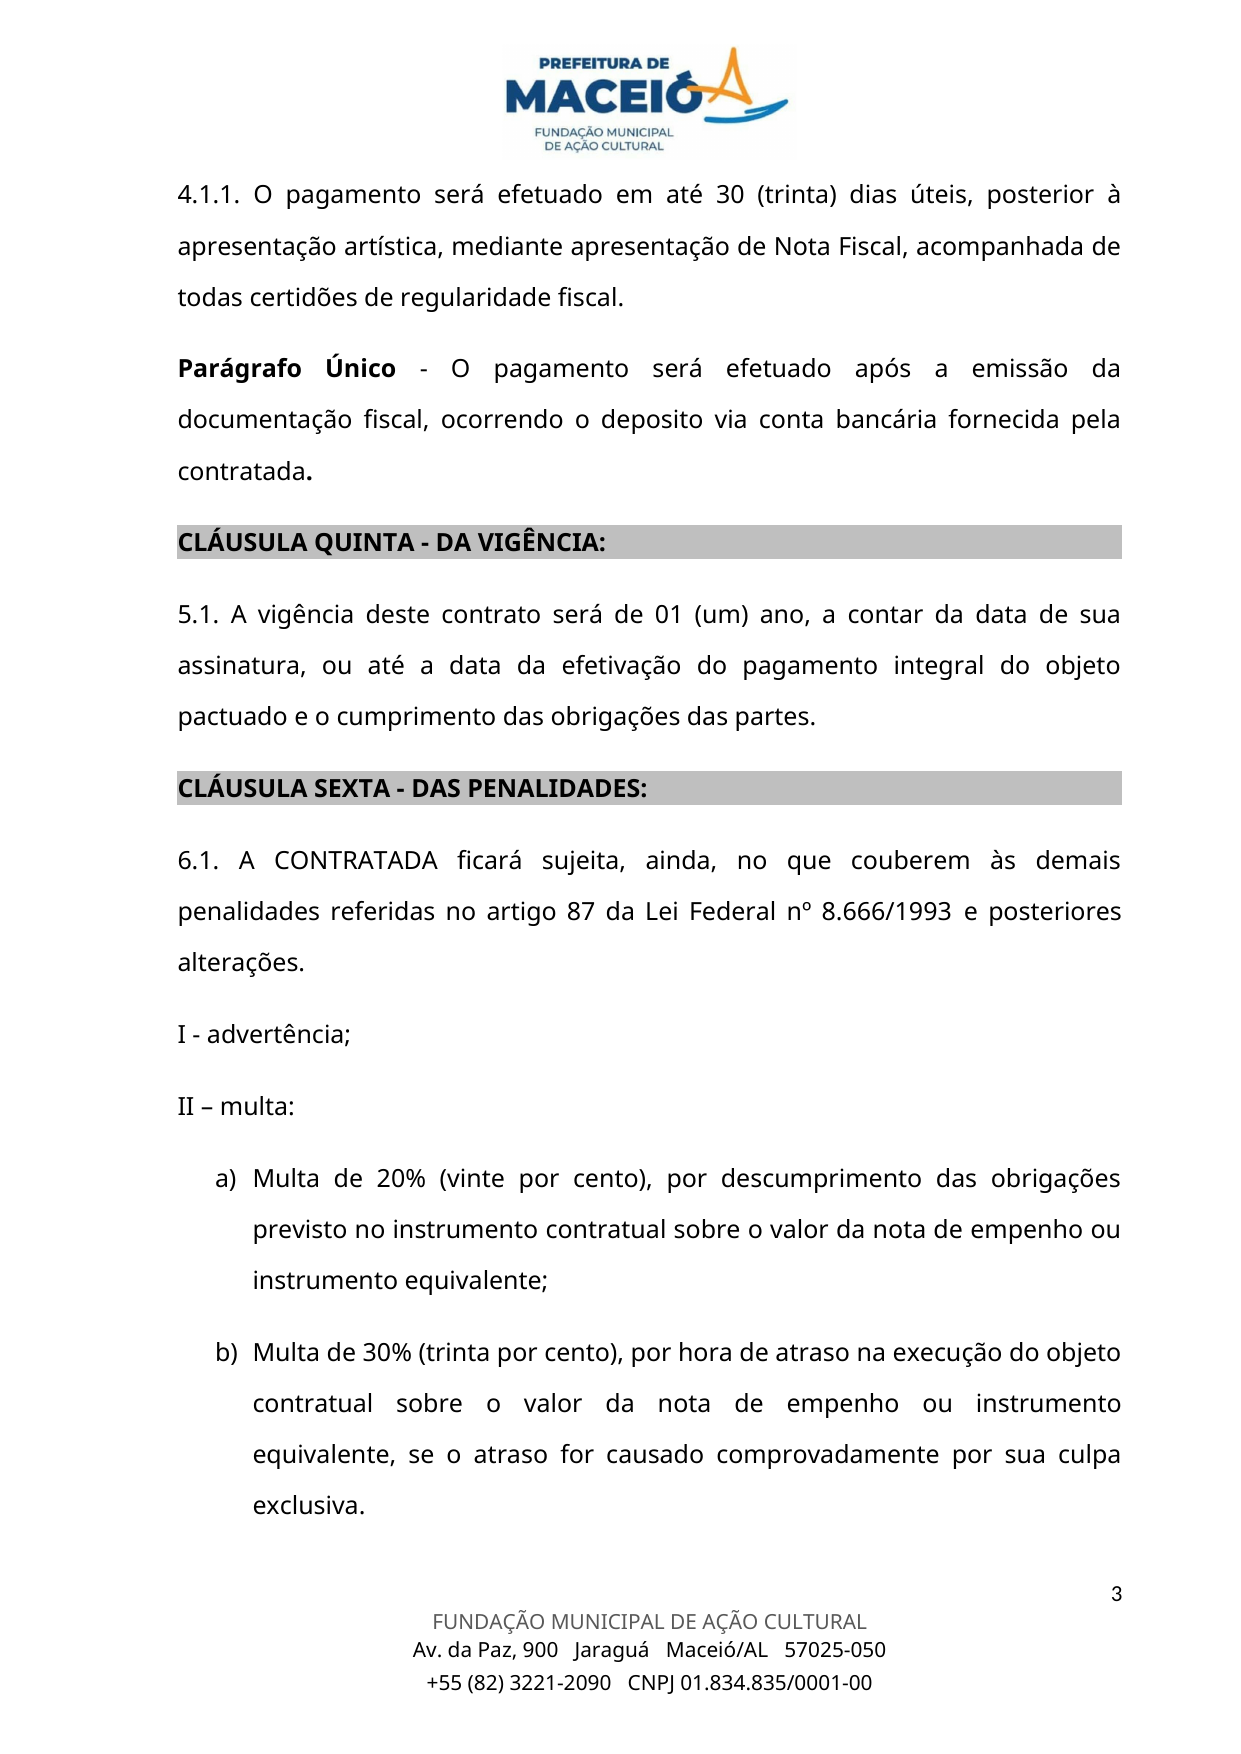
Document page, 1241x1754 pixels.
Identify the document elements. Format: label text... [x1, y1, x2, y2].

text CLÁUSULA QUINTA - DA VIGÊNCIA: [177, 525, 1122, 559]
picture [502, 44, 797, 160]
list Multa de 20% (vinte por cento), por descumprimento das obrigações previsto no instrumento contratual sobre o valor da nota de empenho ou instrumento equivalente; [215, 1161, 1122, 1297]
text I - advertência; [177, 1017, 1122, 1051]
text II – multa: [177, 1089, 1122, 1123]
text Parágrafo Único - O pagamento será efetuado após a emissão da documentação fiscal, ocorrendo o deposito via conta bancária fornecida pela contratada. [177, 351, 1122, 487]
list Multa de 30% (trinta por cento), por hora de atraso na execução do objeto contratual sobre o valor da nota de empenho ou instrumento equivalente, se o atraso for causado comprovadamente por sua culpa exclusiva. [215, 1334, 1122, 1522]
text 5.1. A vigência deste contrato será de 01 (um) ano, a contar da data de sua assinatura, ou até a data da efetivação do pagamento integral do objeto pactuado e o cumprimento das obrigações das partes. [177, 597, 1122, 733]
text 4.1.1. O pagamento será efetuado em até 30 (trinta) dias úteis, posterior à apresentação artística, mediante apresentação de Nota Fiscal, acompanhada de todas certidões de regularidade fiscal. [177, 177, 1122, 313]
text 6.1. A CONTRATADA ficará sujeita, ainda, no que couberem às demais penalidades referidas no artigo 87 da Lei Federal nº 8.666/1993 e posteriores alterações. [177, 843, 1122, 979]
text CLÁUSULA SEXTA - DAS PENALIDADES: [177, 771, 1122, 805]
